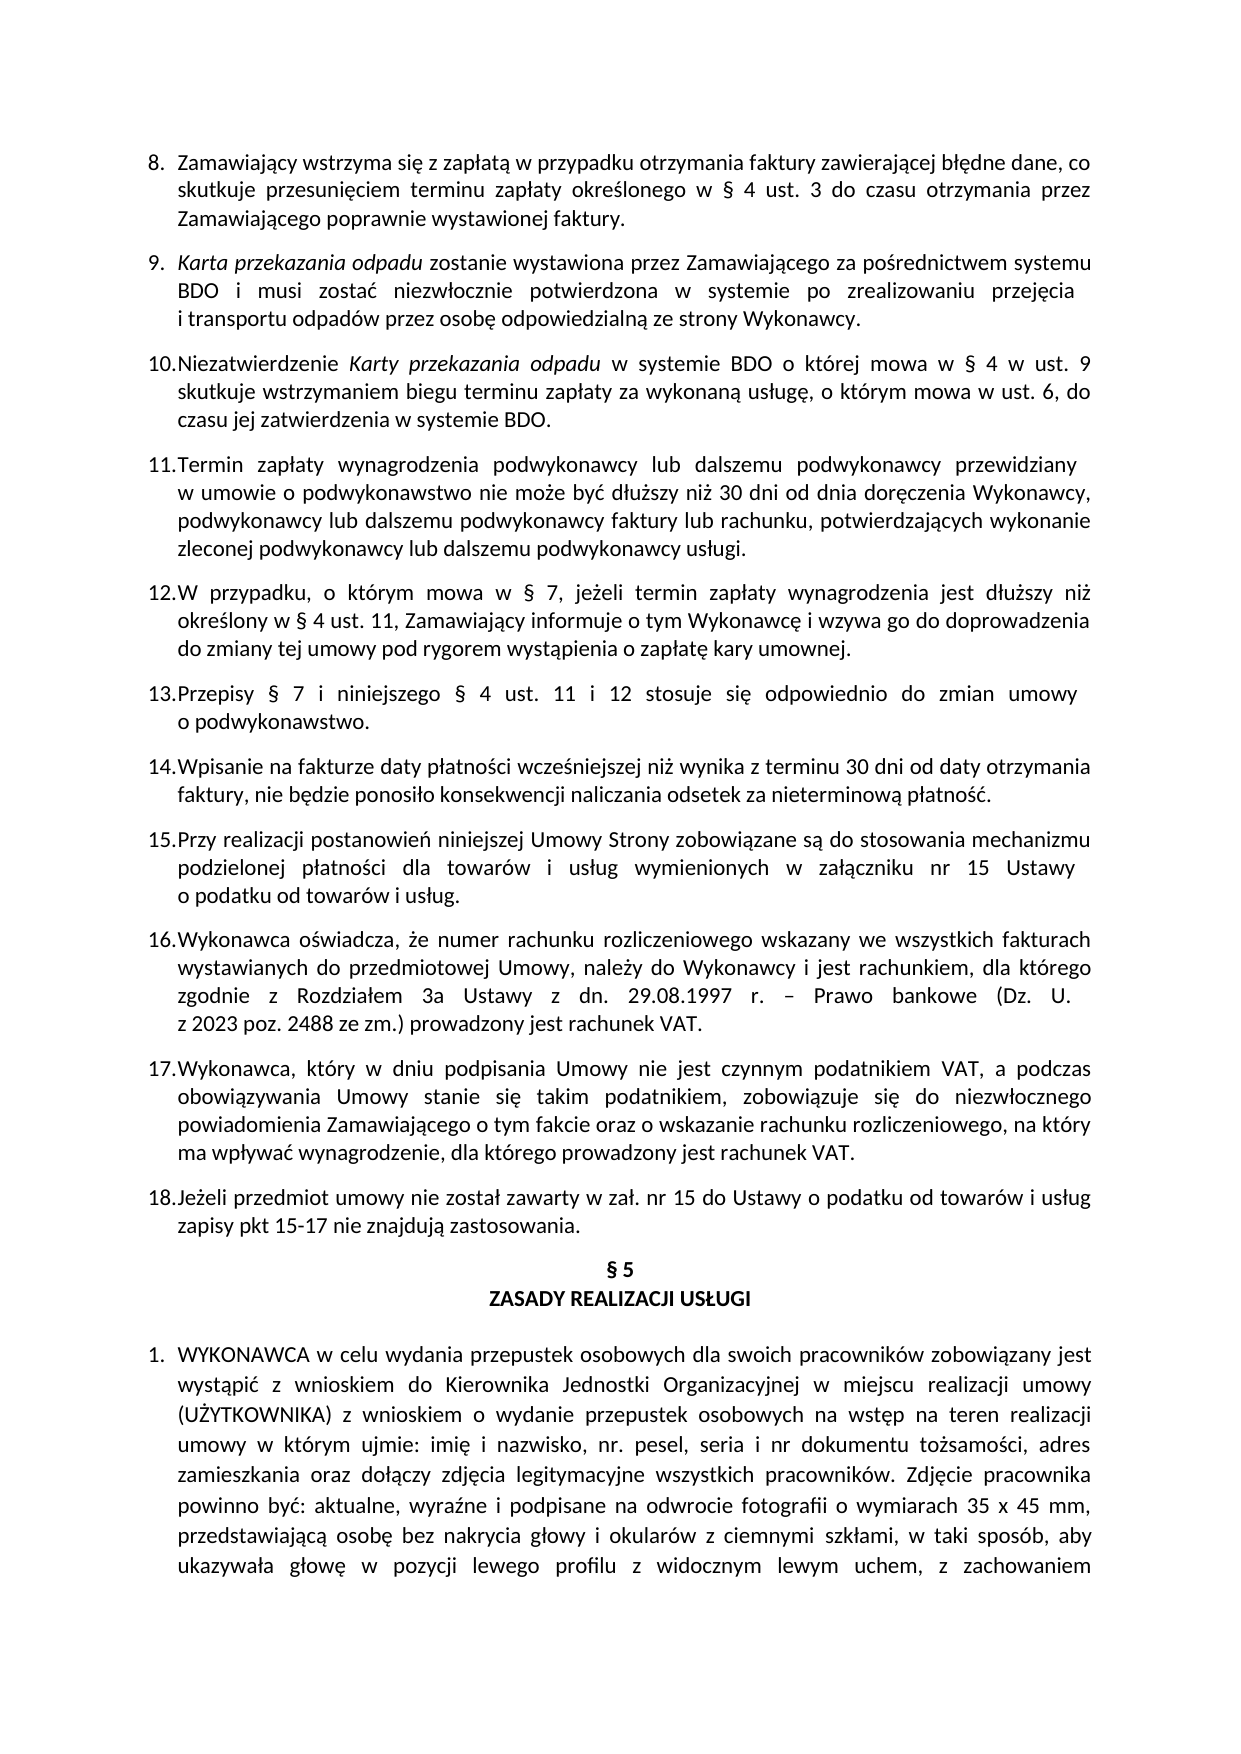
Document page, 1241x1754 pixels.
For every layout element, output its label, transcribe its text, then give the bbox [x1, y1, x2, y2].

list Przepisy § 7 i niniejszego § 4 ust. 11 i 12 stosuje się odpowiednio do zmian umowy o podwykonawstwo. [148, 679, 1093, 735]
text ZASADY REALIZACJI USŁUGI [148, 1284, 1093, 1312]
list Zamawiający wstrzyma się z zapłatą w przypadku otrzymania faktury zawierającej błędne dane, co skutkuje przesunięciem terminu zapłaty określonego w § 4 ust. 3 do czasu otrzymania przez Zamawiającego poprawnie wystawionej faktury. [148, 148, 1093, 232]
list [148, 1340, 1093, 1579]
list Wykonawca, który w dniu podpisania Umowy nie jest czynnym podatnikiem VAT, a podczas obowiązywania Umowy stanie się takim podatnikiem, zobowiązuje się do niezwłocznego powiadomienia Zamawiającego o tym fakcie oraz o wskazanie rachunku rozliczeniowego, na który ma wpływać wynagrodzenie, dla którego prowadzony jest rachunek VAT. [148, 1054, 1093, 1166]
list Wpisanie na fakturze daty płatności wcześniejszej niż wynika z terminu 30 dni od daty otrzymania faktury, nie będzie ponosiło konsekwencji naliczania odsetek za nieterminową płatność. [148, 752, 1093, 808]
list Jeżeli przedmiot umowy nie został zawarty w zał. nr 15 do Ustawy o podatku od towarów i usług zapisy pkt 15-17 nie znajdują zastosowania. [148, 1183, 1093, 1239]
list Przy realizacji postanowień niniejszej Umowy Strony zobowiązane są do stosowania mechanizmu podzielonej płatności dla towarów i usług wymienionych w załączniku nr 15 Ustawy o podatku od towarów i usług. [148, 825, 1093, 909]
list Termin zapłaty wynagrodzenia podwykonawcy lub dalszemu podwykonawcy przewidziany w umowie o podwykonawstwo nie może być dłuższy niż 30 dni od dnia doręczenia Wykonawcy, podwykonawcy lub dalszemu podwykonawcy faktury lub rachunku, potwierdzających wykonanie zleconej podwykonawcy lub dalszemu podwykonawcy usługi. [148, 450, 1093, 562]
list W przypadku, o którym mowa w § 7, jeżeli termin zapłaty wynagrodzenia jest dłuższy niż określony w § 4 ust. 11, Zamawiający informuje o tym Wykonawcę i wzywa go do doprowadzenia do zmiany tej umowy pod rygorem wystąpienia o zapłatę kary umownej. [148, 578, 1093, 663]
list Niezatwierdzenie Karty przekazania odpadu w systemie BDO o której mowa w § 4 w ust. 9 skutkuje wstrzymaniem biegu terminu zapłaty za wykonaną usługę, o którym mowa w ust. 6, do czasu jej zatwierdzenia w systemie BDO. [148, 349, 1093, 433]
list Wykonawca oświadcza, że numer rachunku rozliczeniowego wskazany we wszystkich fakturach wystawianych do przedmiotowej Umowy, należy do Wykonawcy i jest rachunkiem, dla którego zgodnie z Rozdziałem 3a Ustawy z dn. 29.08.1997 r. – Prawo bankowe (Dz. U. z 2023 poz. 2488 ze zm.) prowadzony jest rachunek VAT. [148, 925, 1093, 1037]
text § 5 [148, 1256, 1093, 1284]
list Karta przekazania odpadu zostanie wystawiona przez Zamawiającego za pośrednictwem systemu BDO i musi zostać niezwłocznie potwierdzona w systemie po zrealizowaniu przejęcia i transportu odpadów przez osobę odpowiedzialną ze strony Wykonawcy. [148, 248, 1093, 332]
